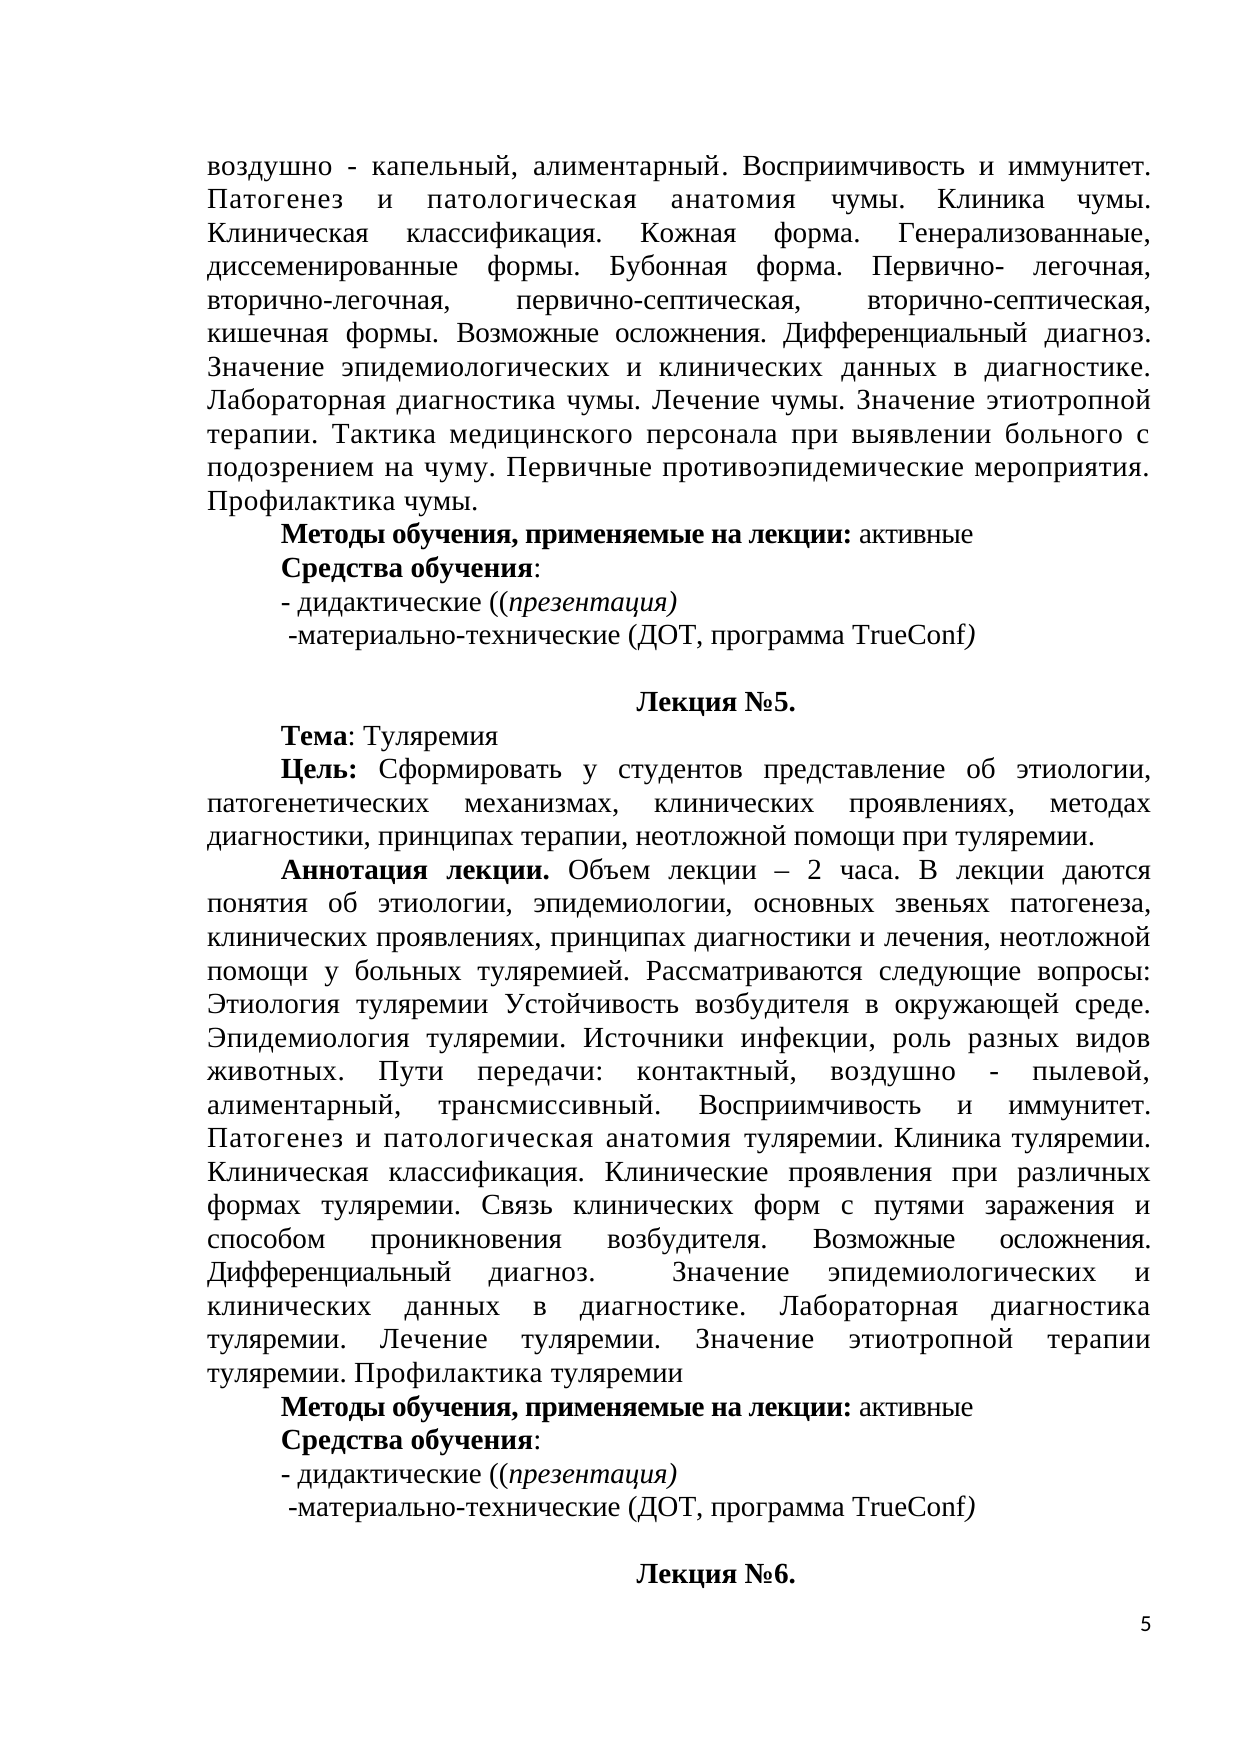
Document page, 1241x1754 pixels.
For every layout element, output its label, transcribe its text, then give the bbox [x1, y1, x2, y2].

text -материально-технические (ДОТ, программа TrueConf) [207, 1489, 466, 1523]
text - дидактические ((презентация) [207, 1456, 1152, 1489]
text Средства обучения: [207, 550, 1152, 584]
text -материально-технические (ДОТ, программа TrueConf) [966, 1489, 1152, 1523]
text Аннотация лекции. Объем лекции – 2 часа. В лекции даются понятия об этиологии, эпидемиологии, основных звеньях патогенеза, клинических проявлениях, принципах диагностики и лечения, неотложной помощи у больных туляремией. Рассматриваются следующие вопросы: Этиология туляремии Устойчивость возбудителя в окружающей среде. Эпидемиология туляремии. Источники инфекции, роль разных видов животных. Пути передачи: контактный, воздушно - пылевой, алиментарный, трансмиссивный. Восприимчивость и иммунитет. Патогенез и патологическая анатомия туляремии. Клиника туляремии. Клиническая классификация. Клинические проявления при различных формах туляремии. Связь клинических форм с путями заражения и способом проникновения возбудителя. Возможные осложнения. Дифференциальный диагноз. Значение эпидемиологических и клинических данных в диагностике. Лабораторная диагностика туляремии. Лечение туляремии. Значение этиотропной терапии туляремии. Профилактика туляремии [207, 852, 1152, 1389]
text Методы обучения, применяемые на лекции: активные [207, 517, 1152, 550]
text Тема: Туляремия [207, 718, 1152, 751]
text Средства обучения: [207, 1422, 1152, 1456]
text -материально-технические (ДОТ, программа TrueConf) [207, 617, 466, 651]
text Лекция №5. [207, 684, 1152, 718]
text Лекция №6. [207, 1556, 1152, 1590]
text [207, 148, 1152, 517]
text - дидактические ((презентация) [207, 584, 1152, 617]
text Цель: Сформировать у студентов представление об этиологии, патогенетических механизмах, клинических проявлениях, методах диагностики, принципах терапии, неотложной помощи при туляремии. [207, 751, 1152, 852]
text Методы обучения, применяемые на лекции: активные [207, 1389, 1152, 1422]
text -материально-технические (ДОТ, программа TrueConf) [966, 617, 1152, 651]
